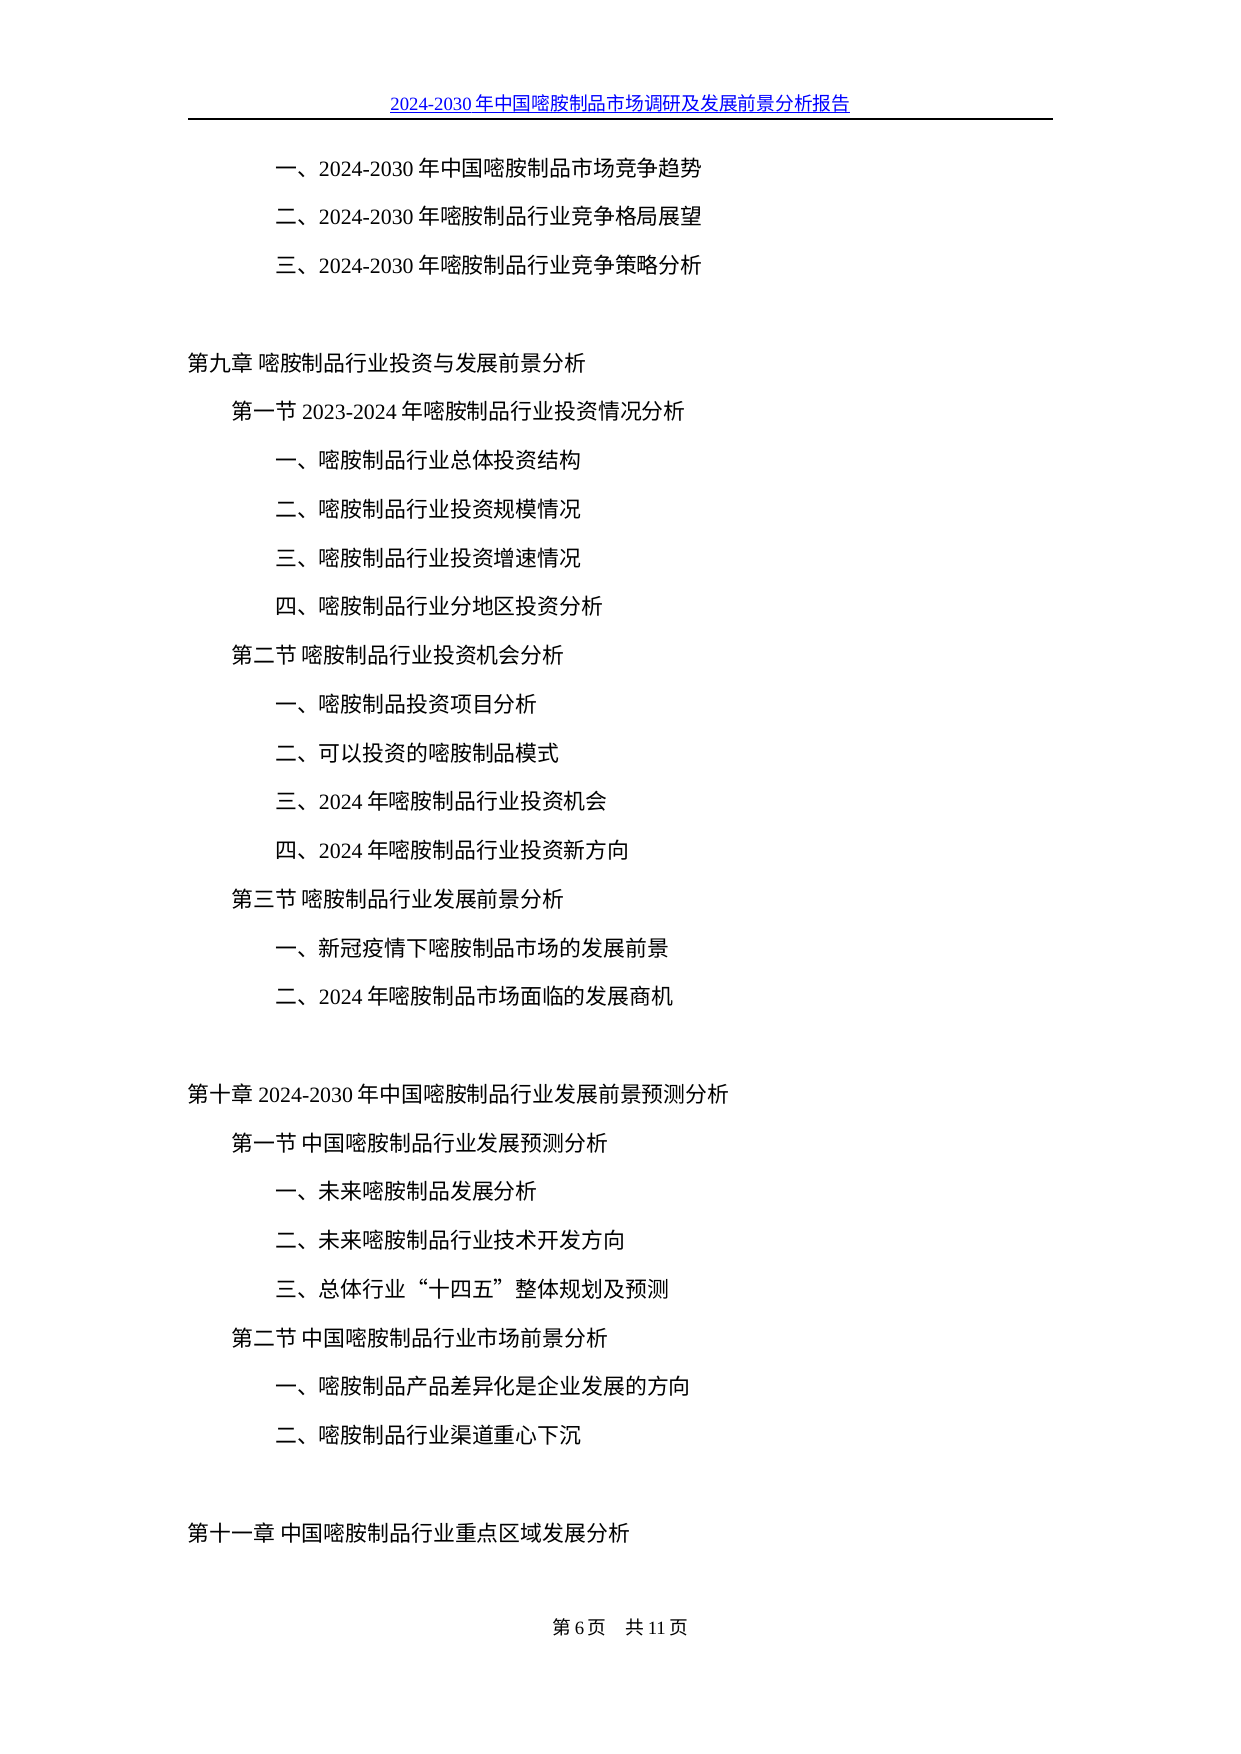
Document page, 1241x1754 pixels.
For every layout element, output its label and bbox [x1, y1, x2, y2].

text [187, 150, 1053, 1548]
